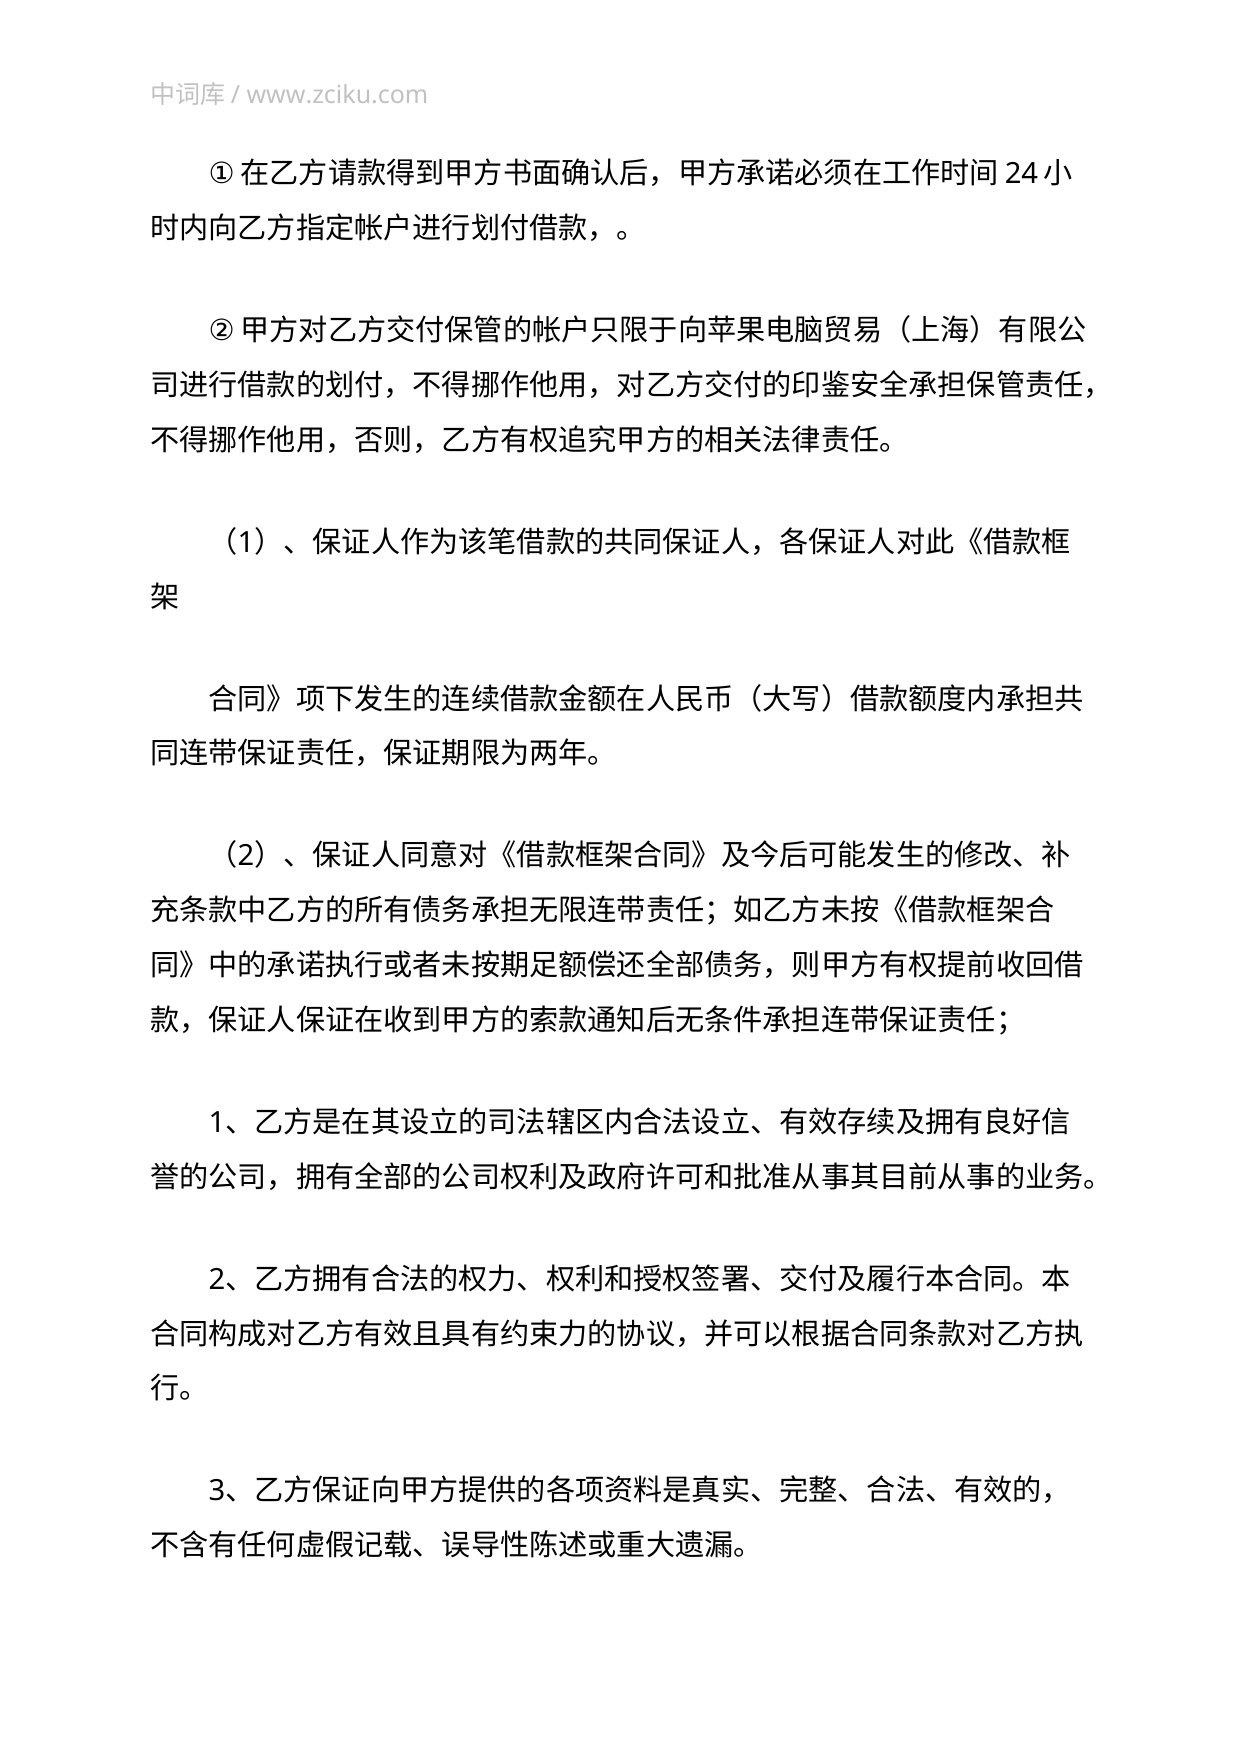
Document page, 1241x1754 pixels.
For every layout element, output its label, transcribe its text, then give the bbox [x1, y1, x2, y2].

text 合同》项下发生的连续借款金额在人民币（大写）借款额度内承担共同连带保证责任，保证期限为两年。 [150, 675, 1090, 772]
text ①在乙方请款得到甲方书面确认后，甲方承诺必须在工作时间24小时内向乙方指定帐户进行划付借款，。 [150, 150, 1090, 247]
text ②甲方对乙方交付保管的帐户只限于向苹果电脑贸易（上海）有限公司进行借款的划付，不得挪作他用，对乙方交付的印鉴安全承担保管责任，不得挪作他用，否则，乙方有权追究甲方的相关法律责任。 [150, 307, 1090, 459]
text （2）、保证人同意对《借款框架合同》及今后可能发生的修改、补充条款中乙方的所有债务承担无限连带责任；如乙方未按《借款框架合同》中的承诺执行或者未按期足额偿还全部债务，则甲方有权提前收回借款，保证人保证在收到甲方的索款通知后无条件承担连带保证责任； [150, 832, 1090, 1039]
text 2、乙方拥有合法的权力、权利和授权签署、交付及履行本合同。本合同构成对乙方有效且具有约束力的协议，并可以根据合同条款对乙方执行。 [150, 1255, 1090, 1407]
text （1）、保证人作为该笔借款的共同保证人，各保证人对此《借款框架 [150, 518, 1090, 616]
text 3、乙方保证向甲方提供的各项资料是真实、完整、合法、有效的，不含有任何虚假记载、误导性陈述或重大遗漏。 [150, 1467, 1090, 1564]
text 1、乙方是在其设立的司法辖区内合法设立、有效存续及拥有良好信誉的公司，拥有全部的公司权利及政府许可和批准从事其目前从事的业务。 [150, 1098, 1090, 1196]
